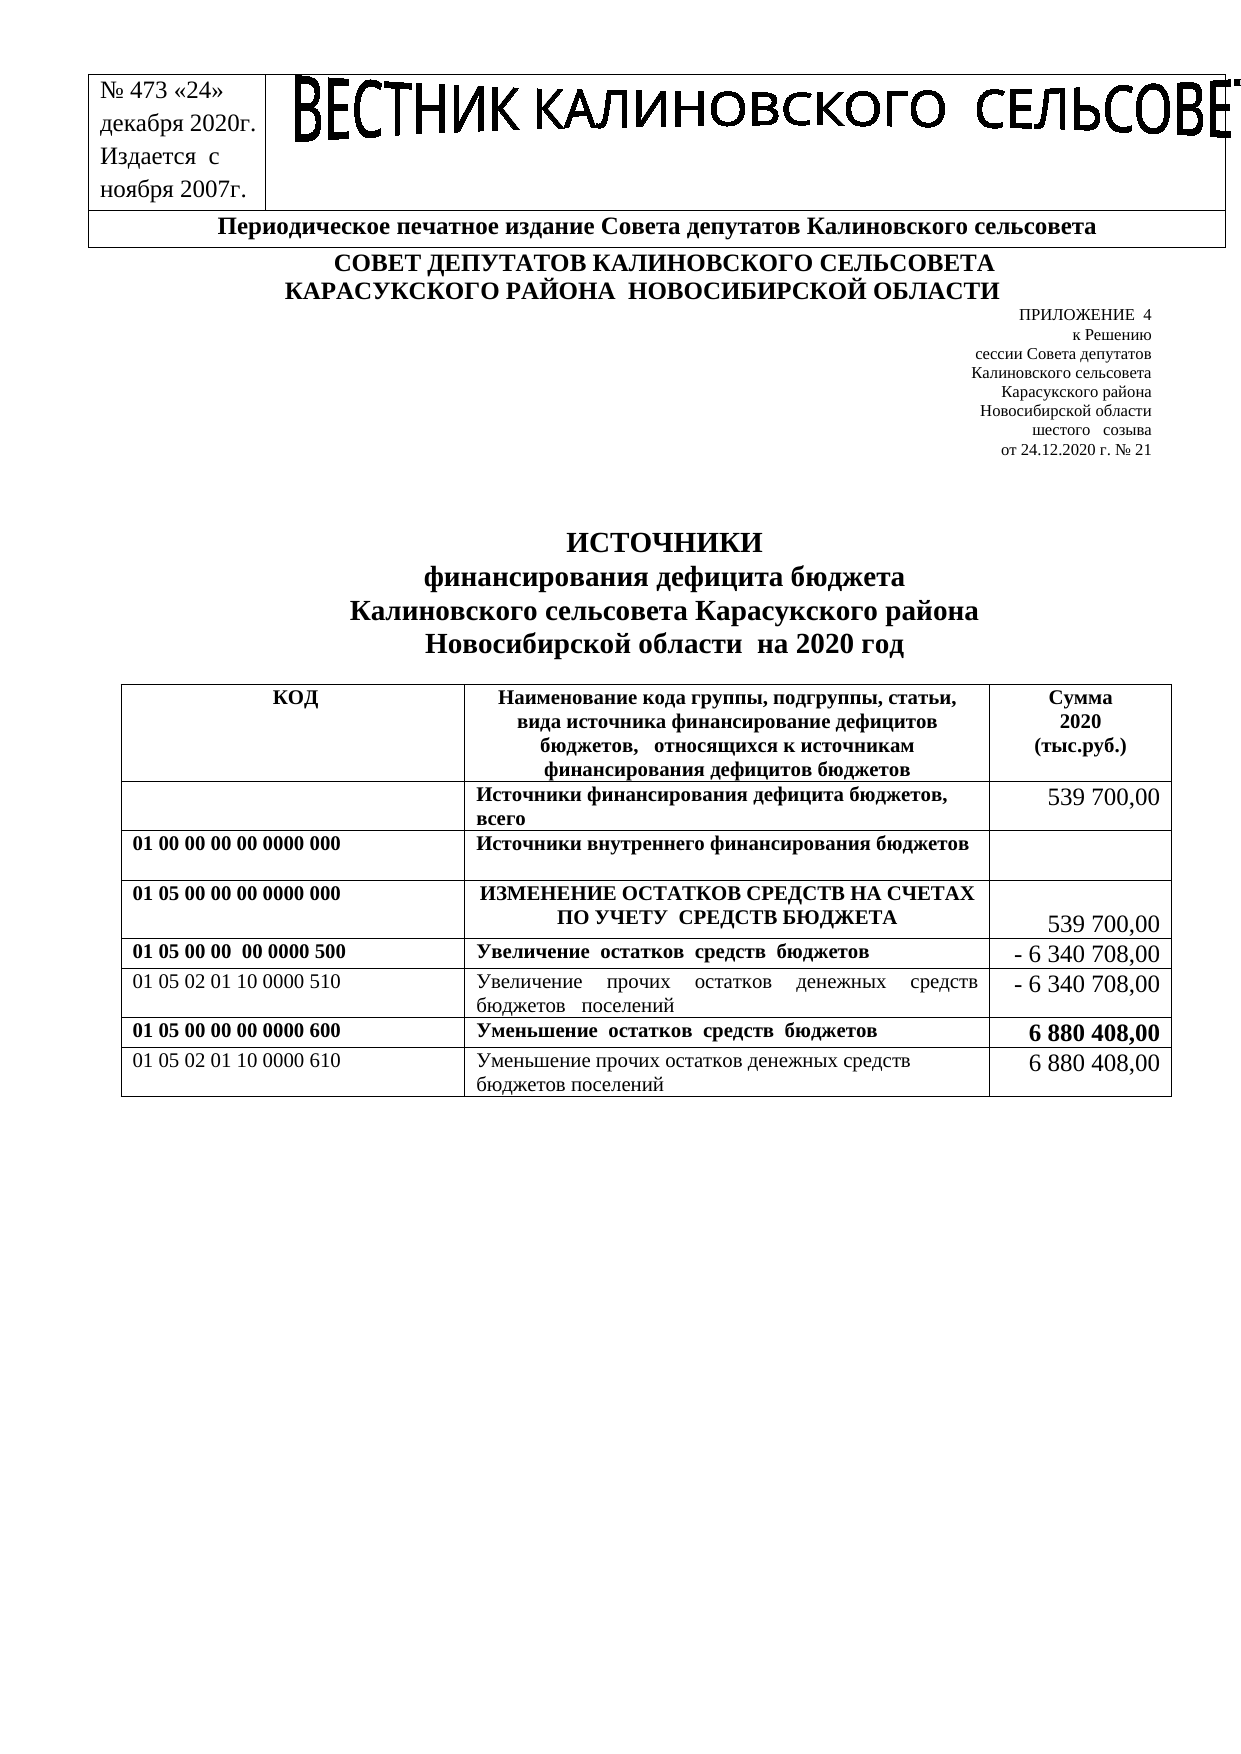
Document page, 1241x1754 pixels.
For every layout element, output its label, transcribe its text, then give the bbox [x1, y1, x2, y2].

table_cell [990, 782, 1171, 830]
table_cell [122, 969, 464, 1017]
text Калиновского сельсовета Карасукского района [177, 593, 1152, 626]
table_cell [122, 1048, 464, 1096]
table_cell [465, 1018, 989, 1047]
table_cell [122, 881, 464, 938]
text Новосибирской области на 2020 год [177, 626, 1152, 660]
text Карасукского района [177, 382, 1152, 401]
text к Решению [177, 324, 1152, 343]
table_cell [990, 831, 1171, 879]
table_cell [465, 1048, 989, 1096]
text от 24.12.2020 г. № 21 [177, 439, 1152, 458]
text сессии Совета депутатов [177, 343, 1152, 363]
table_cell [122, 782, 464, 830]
text шестого созыва [177, 420, 1152, 439]
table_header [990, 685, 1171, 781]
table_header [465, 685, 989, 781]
text ИСТОЧНИКИ [177, 526, 1152, 559]
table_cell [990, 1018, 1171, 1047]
text Калиновского сельсовета [177, 363, 1152, 382]
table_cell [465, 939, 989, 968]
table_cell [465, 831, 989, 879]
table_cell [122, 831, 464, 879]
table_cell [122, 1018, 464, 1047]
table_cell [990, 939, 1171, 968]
text Новосибирской области [177, 401, 1152, 420]
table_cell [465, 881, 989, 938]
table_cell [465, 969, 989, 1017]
text финансирования дефицита бюджета [177, 559, 1152, 593]
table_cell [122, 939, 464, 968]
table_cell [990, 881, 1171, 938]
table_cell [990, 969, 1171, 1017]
text ПРИЛОЖЕНИЕ 4 [177, 305, 1152, 324]
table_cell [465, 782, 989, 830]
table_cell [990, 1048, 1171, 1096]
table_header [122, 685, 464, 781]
